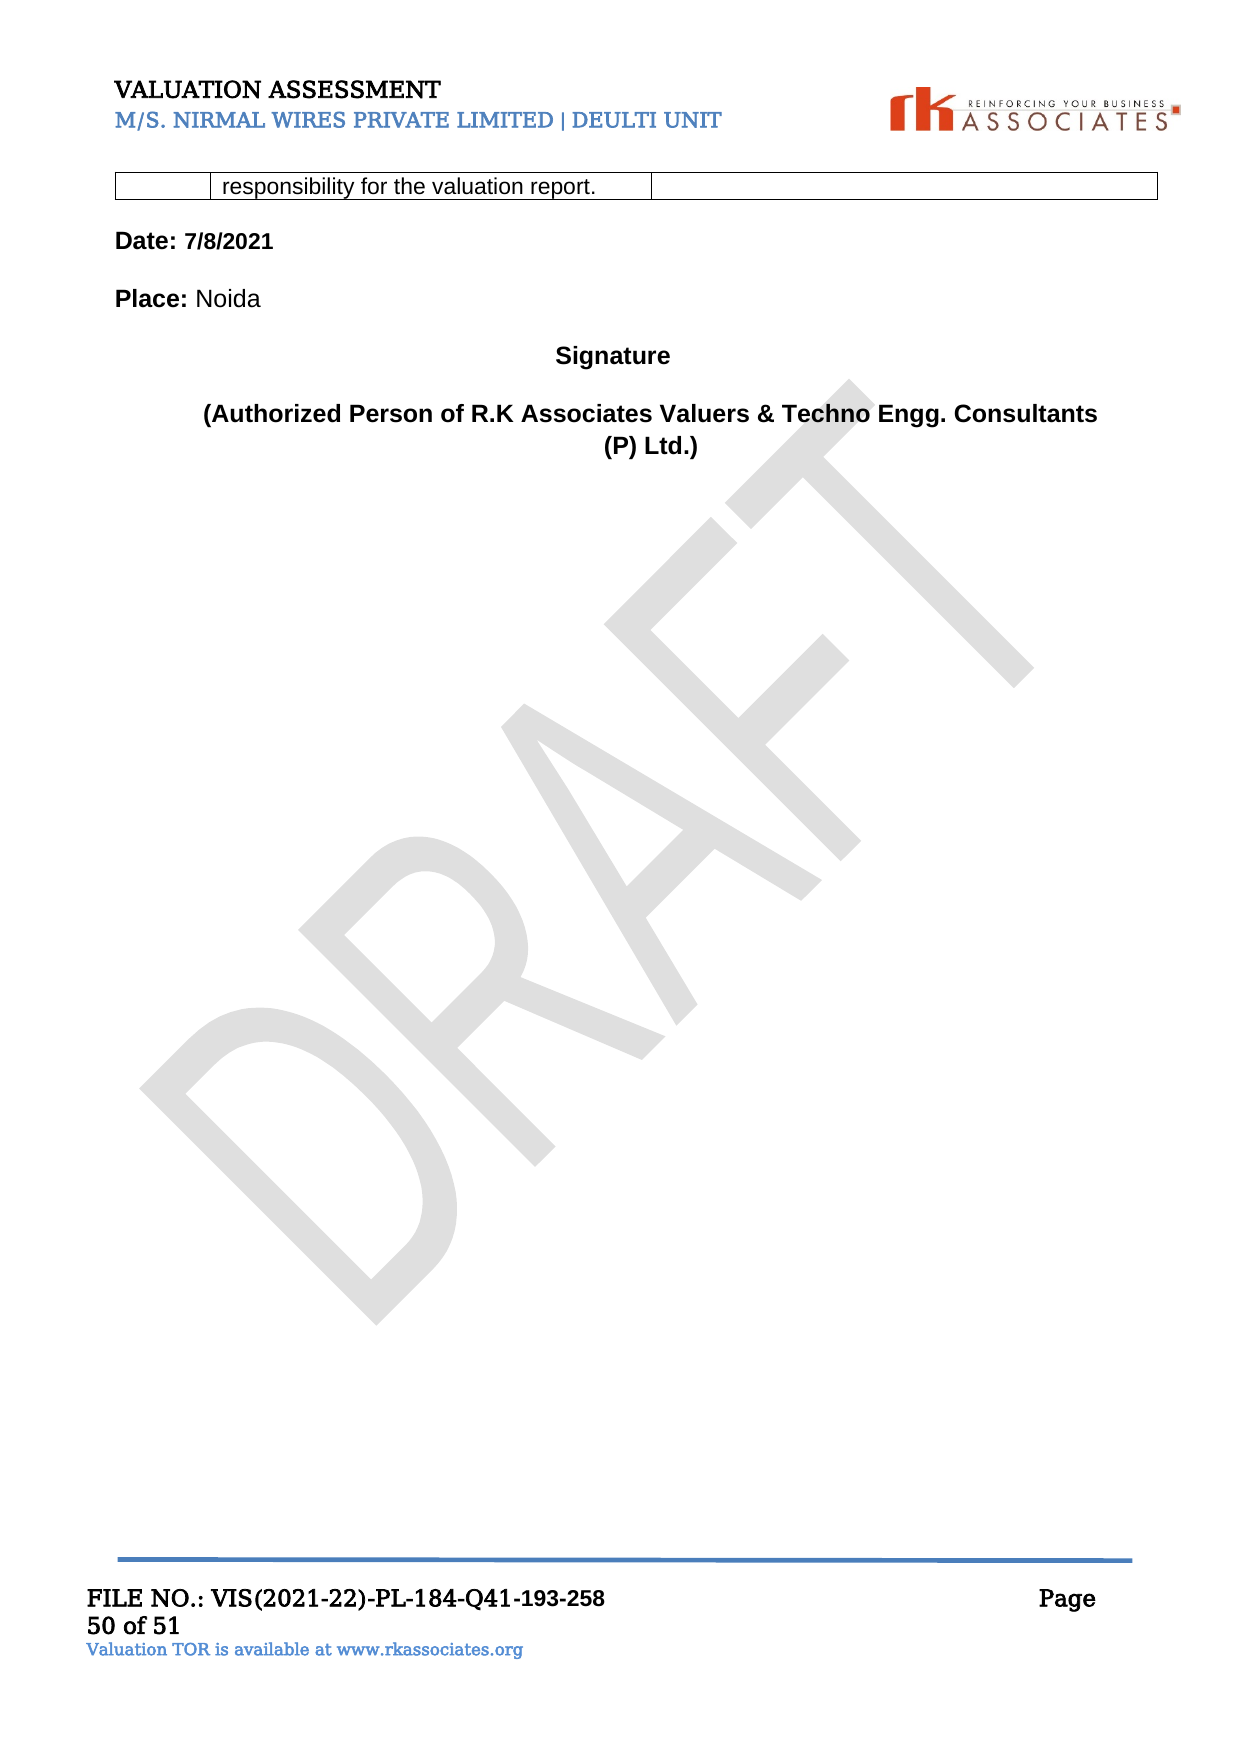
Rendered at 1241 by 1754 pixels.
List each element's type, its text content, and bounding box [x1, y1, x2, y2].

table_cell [211, 173, 651, 199]
text (Authorized Person of R.K Associates Valuers & Techno Engg. Consultants (P) Ltd.) [189, 399, 1112, 459]
picture [890, 87, 1181, 131]
text Place: [114, 284, 1111, 313]
text Date: [114, 226, 1111, 255]
text Signature [114, 341, 1111, 370]
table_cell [652, 173, 1157, 199]
table_cell [116, 173, 210, 199]
